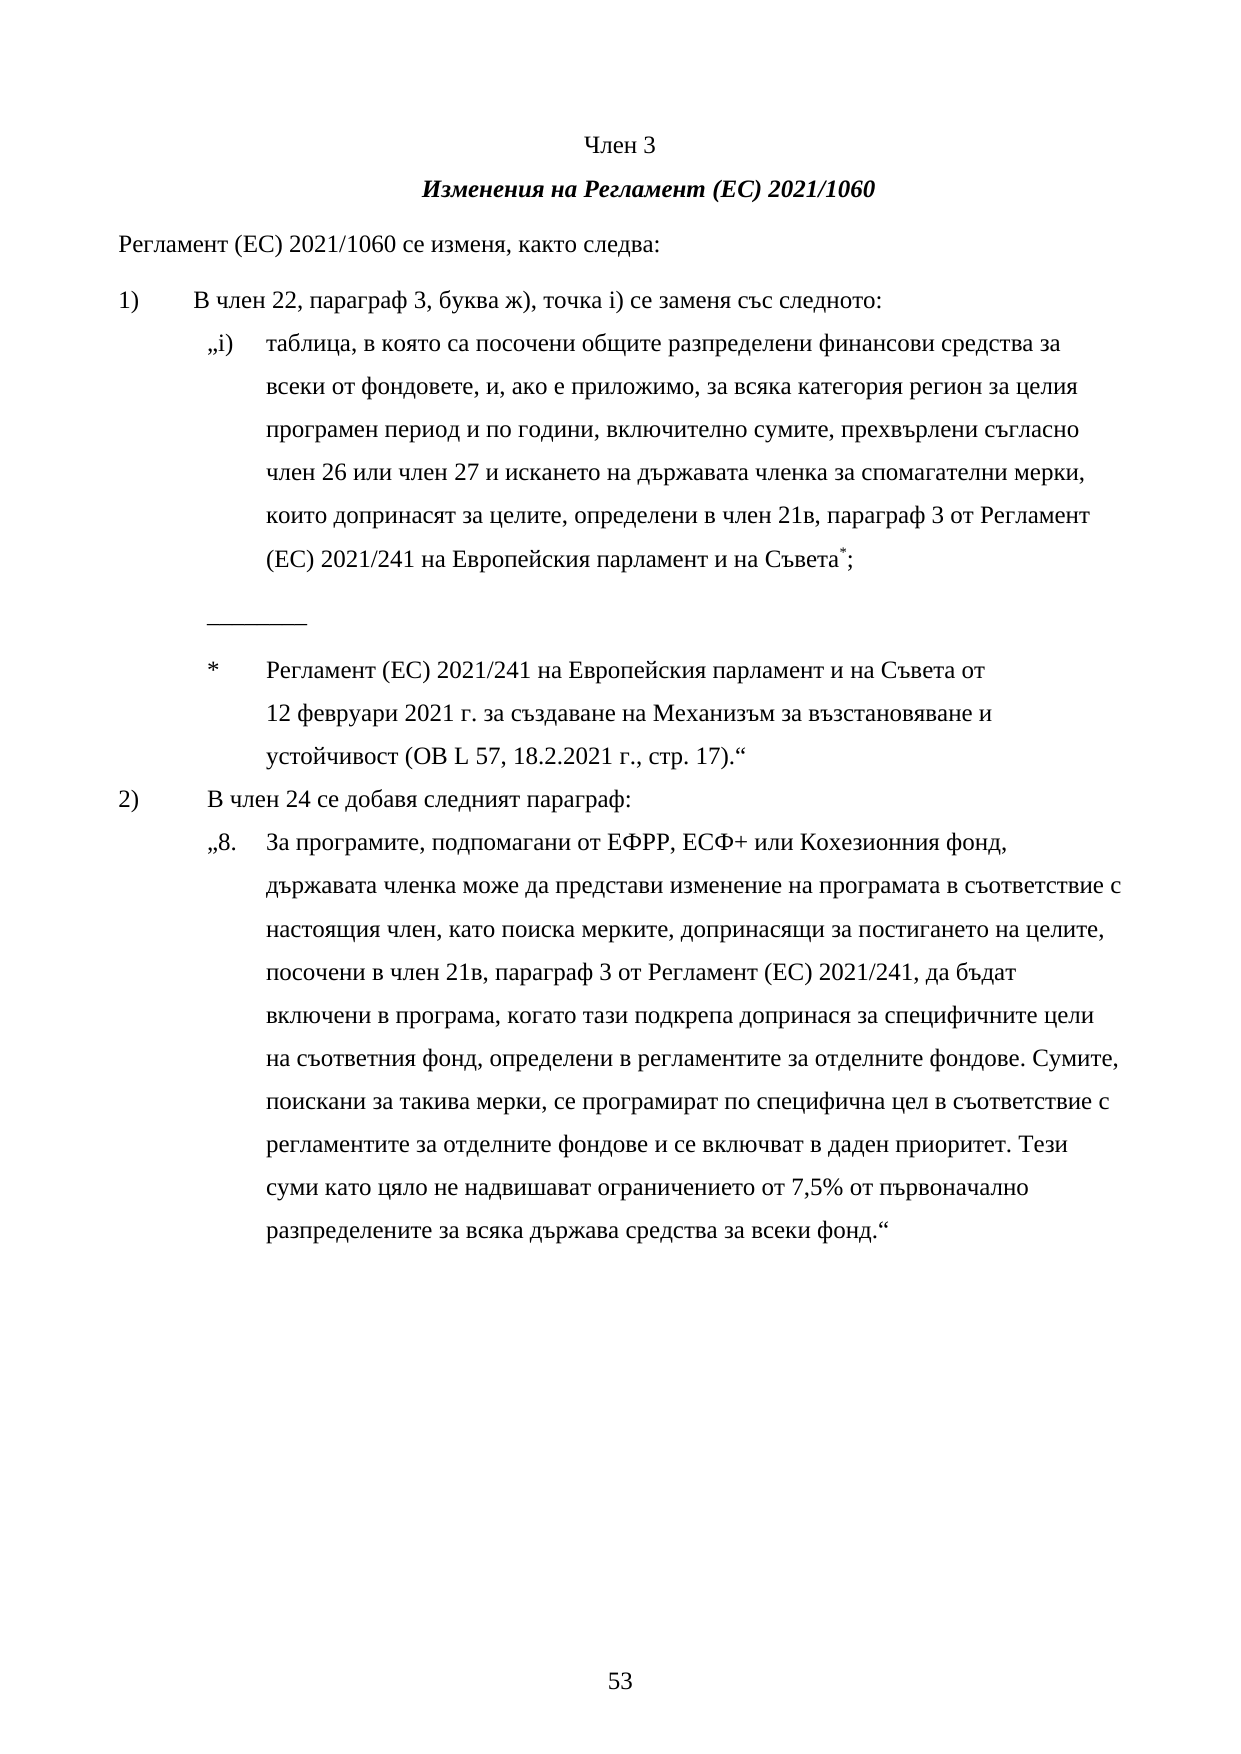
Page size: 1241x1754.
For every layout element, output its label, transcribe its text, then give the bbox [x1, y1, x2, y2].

text * Регламент (ЕС) 2021/241 на Европейския парламент и на Съвета от 12 февруари 2021 г. за създаване на Механизъм за възстановяване и устойчивост (ОВ L 57, 18.2.2021 г., стр. 17).“ [207, 655, 1122, 770]
list В член 24 се добавя следният параграф: [118, 784, 1122, 813]
text „8. За програмите, подпомагани от ЕФРР, ЕСФ+ или Кохезионния фонд, държавата членка може да представи изменение на програмата в съответствие с настоящия член, като поиска мерките, допринасящи за постигането на целите, посочени в член 21в, параграф 3 от Регламент (ЕС) 2021/241, да бъдат включени в програма, когато тази подкрепа допринася за специфичните цели на съответния фонд, определени в регламентите за отделните фондове. Сумите, поискани за такива мерки, се програмират по специфична цел в съответствие с регламентите за отделните фондове и се включват в даден приоритет. Тези суми като цяло не надвишават ограничението от 7,5% от първоначално разпределените за всяка държава средства за всеки фонд.“ [207, 827, 1122, 1244]
list В член 22, параграф 3, буква ж), точка i) се заменя със следното: [118, 285, 1122, 314]
text Член 3 Изменения на Регламент (ЕС) 2021/1060 [117, 131, 1122, 202]
text ________ [207, 599, 1122, 628]
text Регламент (ЕС) 2021/1060 се изменя, както следва: [118, 229, 1122, 258]
text „i) таблица, в която са посочени общите разпределени финансови средства за всеки от фондовете, и, ако е приложимо, за всяка категория регион за целия програмен период и по години, включително сумите, прехвърлени съгласно член 26 или член 27 и искането на държавата членка за спомагателни мерки, които допринасят за целите, определени в член 21в, параграф 3 от Регламент (ЕС) 2021/241 на Европейския парламент и на Съвета*; [207, 328, 1122, 572]
